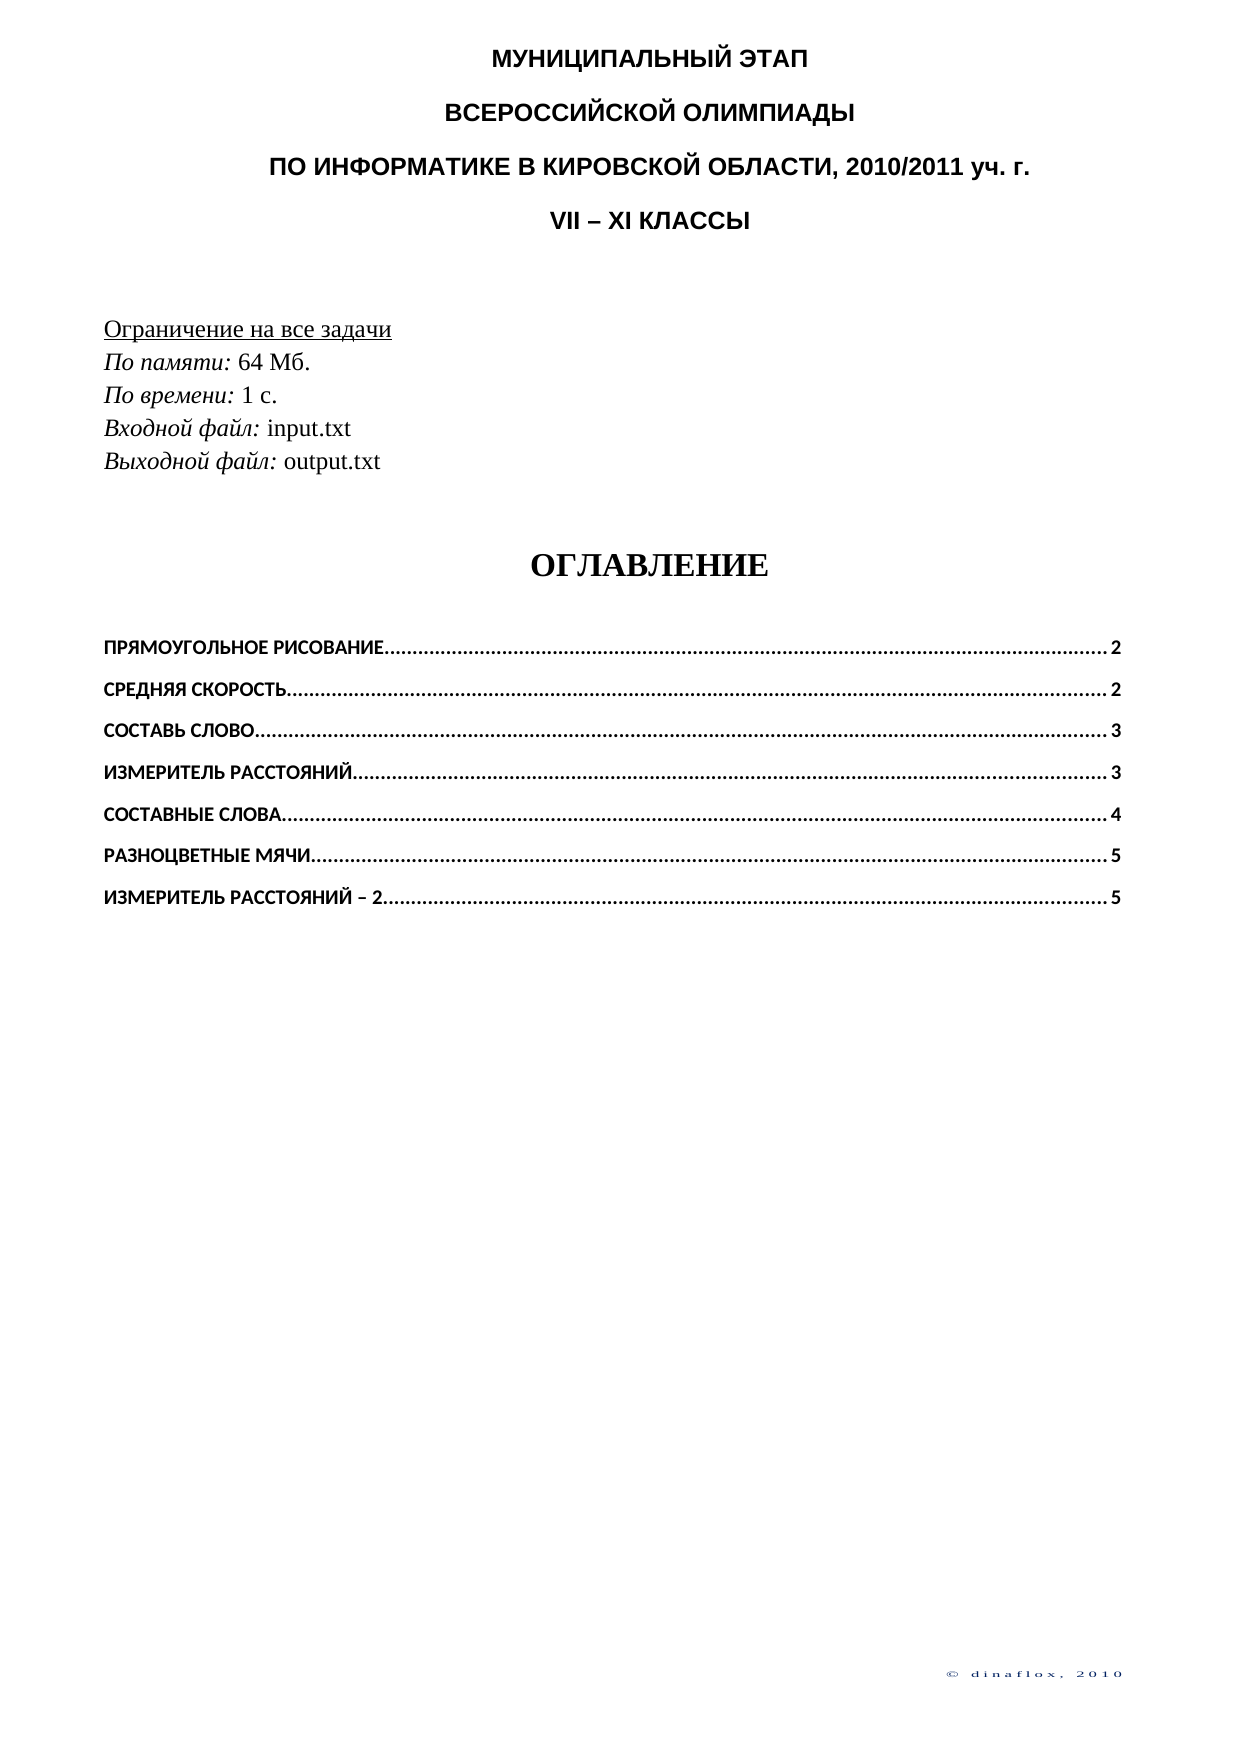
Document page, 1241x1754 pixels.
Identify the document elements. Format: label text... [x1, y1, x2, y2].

text Прямоугольное рисование 2 [103, 634, 1122, 660]
text Измеритель расстояний 3 [103, 759, 1122, 785]
text ПО ИНФОРМАТИКЕ В КИРОВСКОЙ ОБЛАСТИ, 2010/2011 уч. г. [103, 152, 1122, 181]
text ОГЛАВЛЕНИЕ [103, 545, 1122, 583]
text Входной файл: input.txt [103, 413, 1122, 441]
text Выходной файл: output.txt [103, 446, 1122, 474]
text МУНИЦИПАЛЬНЫЙ ЭТАП [103, 44, 1122, 73]
text Ограничение на все задачи [103, 314, 1122, 342]
text Измеритель расстояний – 2 5 [103, 884, 1122, 910]
text Средняя скорость 2 [103, 676, 1122, 701]
text Составь слово 3 [103, 718, 1122, 743]
text Разноцветные мячи 5 [103, 843, 1122, 868]
text Составные слова 4 [103, 801, 1122, 826]
text По времени: 1 с. [103, 380, 1122, 408]
text VII – XI КЛАССЫ [103, 206, 1122, 235]
text По памяти: 64 Мб. [103, 347, 1122, 375]
text ВСЕРОССИЙСКОЙ ОЛИМПИАДЫ [103, 98, 1122, 127]
